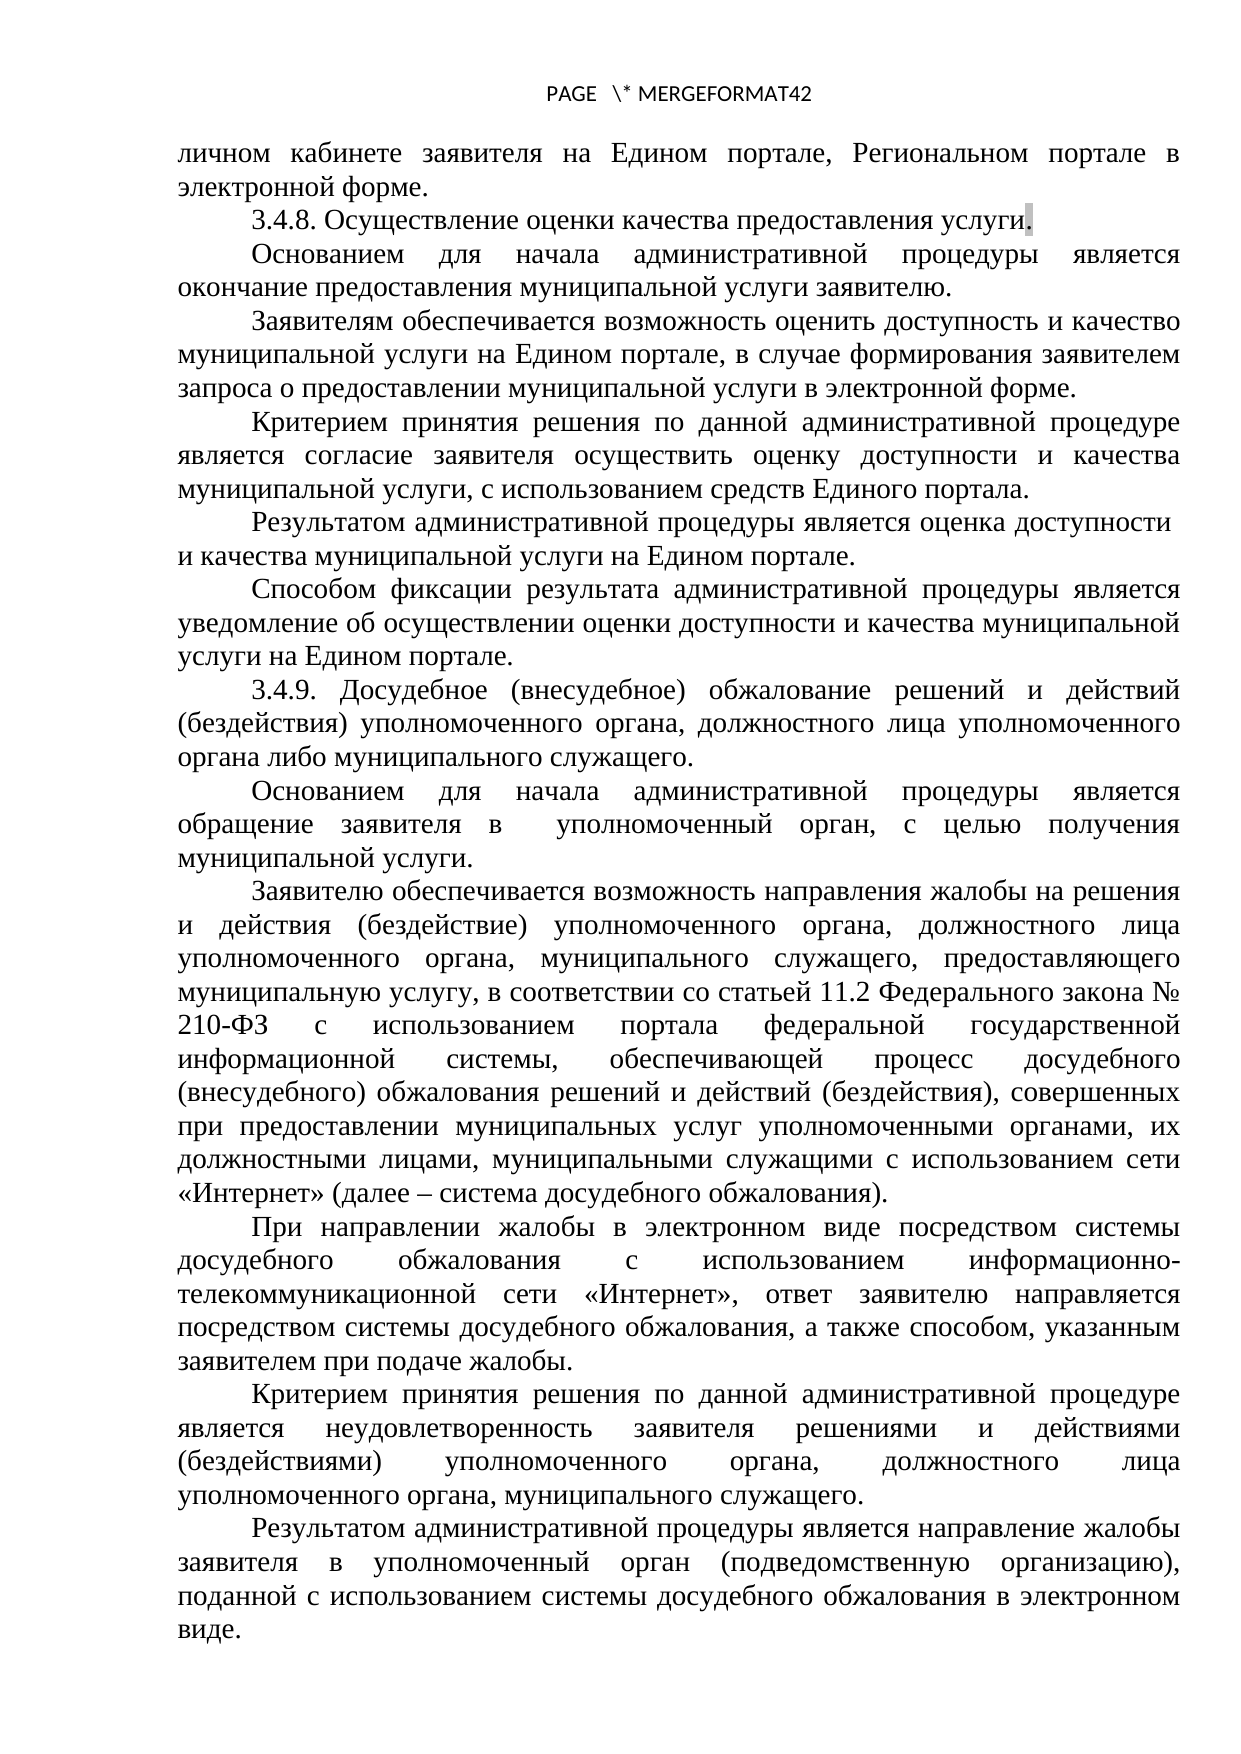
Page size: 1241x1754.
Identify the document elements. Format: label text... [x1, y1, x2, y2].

text Основанием для начала административной процедуры является обращение заявителя в уполномоченный орган, с целью получения муниципальной услуги. [177, 773, 1181, 873]
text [177, 135, 1181, 202]
text При направлении жалобы в электронном виде посредством системы досудебного обжалования с использованием информационно-телекоммуникационной сети «Интернет», ответ заявителю направляется посредством системы досудебного обжалования, а также способом, указанным заявителем при подаче жалобы. [177, 1209, 1181, 1376]
text Критерием принятия решения по данной административной процедуре является согласие заявителя осуществить оценку доступности и качества муниципальной услуги, с использованием средств Единого портала. [177, 404, 1181, 504]
text Критерием принятия решения по данной административной процедуре является неудовлетворенность заявителя решениями и действиями (бездействиями) уполномоченного органа, должностного лица уполномоченного органа, муниципального служащего. [177, 1376, 1181, 1511]
text 3.4.9. Досудебное (внесудебное) обжалование решений и действий (бездействия) уполномоченного органа, должностного лица уполномоченного органа либо муниципального служащего. [177, 672, 1181, 773]
text Заявителям обеспечивается возможность оценить доступность и качество муниципальной услуги на Едином портале, в случае формирования заявителем запроса о предоставлении муниципальной услуги в электронной форме. [177, 303, 1181, 404]
text Способом фиксации результата административной процедуры является уведомление об осуществлении оценки доступности и качества муниципальной услуги на Едином портале. [177, 571, 1181, 672]
text Основанием для начала административной процедуры является окончание предоставления муниципальной услуги заявителю. [177, 236, 1181, 303]
text Результатом административной процедуры является направление жалобы заявителя в уполномоченный орган (подведомственную организацию), поданной с использованием системы досудебного обжалования в электронном виде. [177, 1511, 1181, 1645]
text Результатом административной процедуры является оценка доступности и качества муниципальной услуги на Едином портале. [177, 504, 1181, 571]
text 3.4.8. Осуществление оценки качества предоставления услуги. [177, 202, 1181, 236]
text Заявителю обеспечивается возможность направления жалобы на решения и действия (бездействие) уполномоченного органа, должностного лица уполномоченного органа, муниципального служащего, предоставляющего муниципальную услугу, в соответствии со статьей 11.2 Федерального закона № 210-ФЗ с использованием портала федеральной государственной информационной системы, обеспечивающей процесс досудебного (внесудебного) обжалования решений и действий (бездействия), совершенных при предоставлении муниципальных услуг уполномоченными органами, их должностными лицами, муниципальными служащими с использованием сети «Интернет» (далее – система досудебного обжалования). [177, 873, 1181, 1209]
